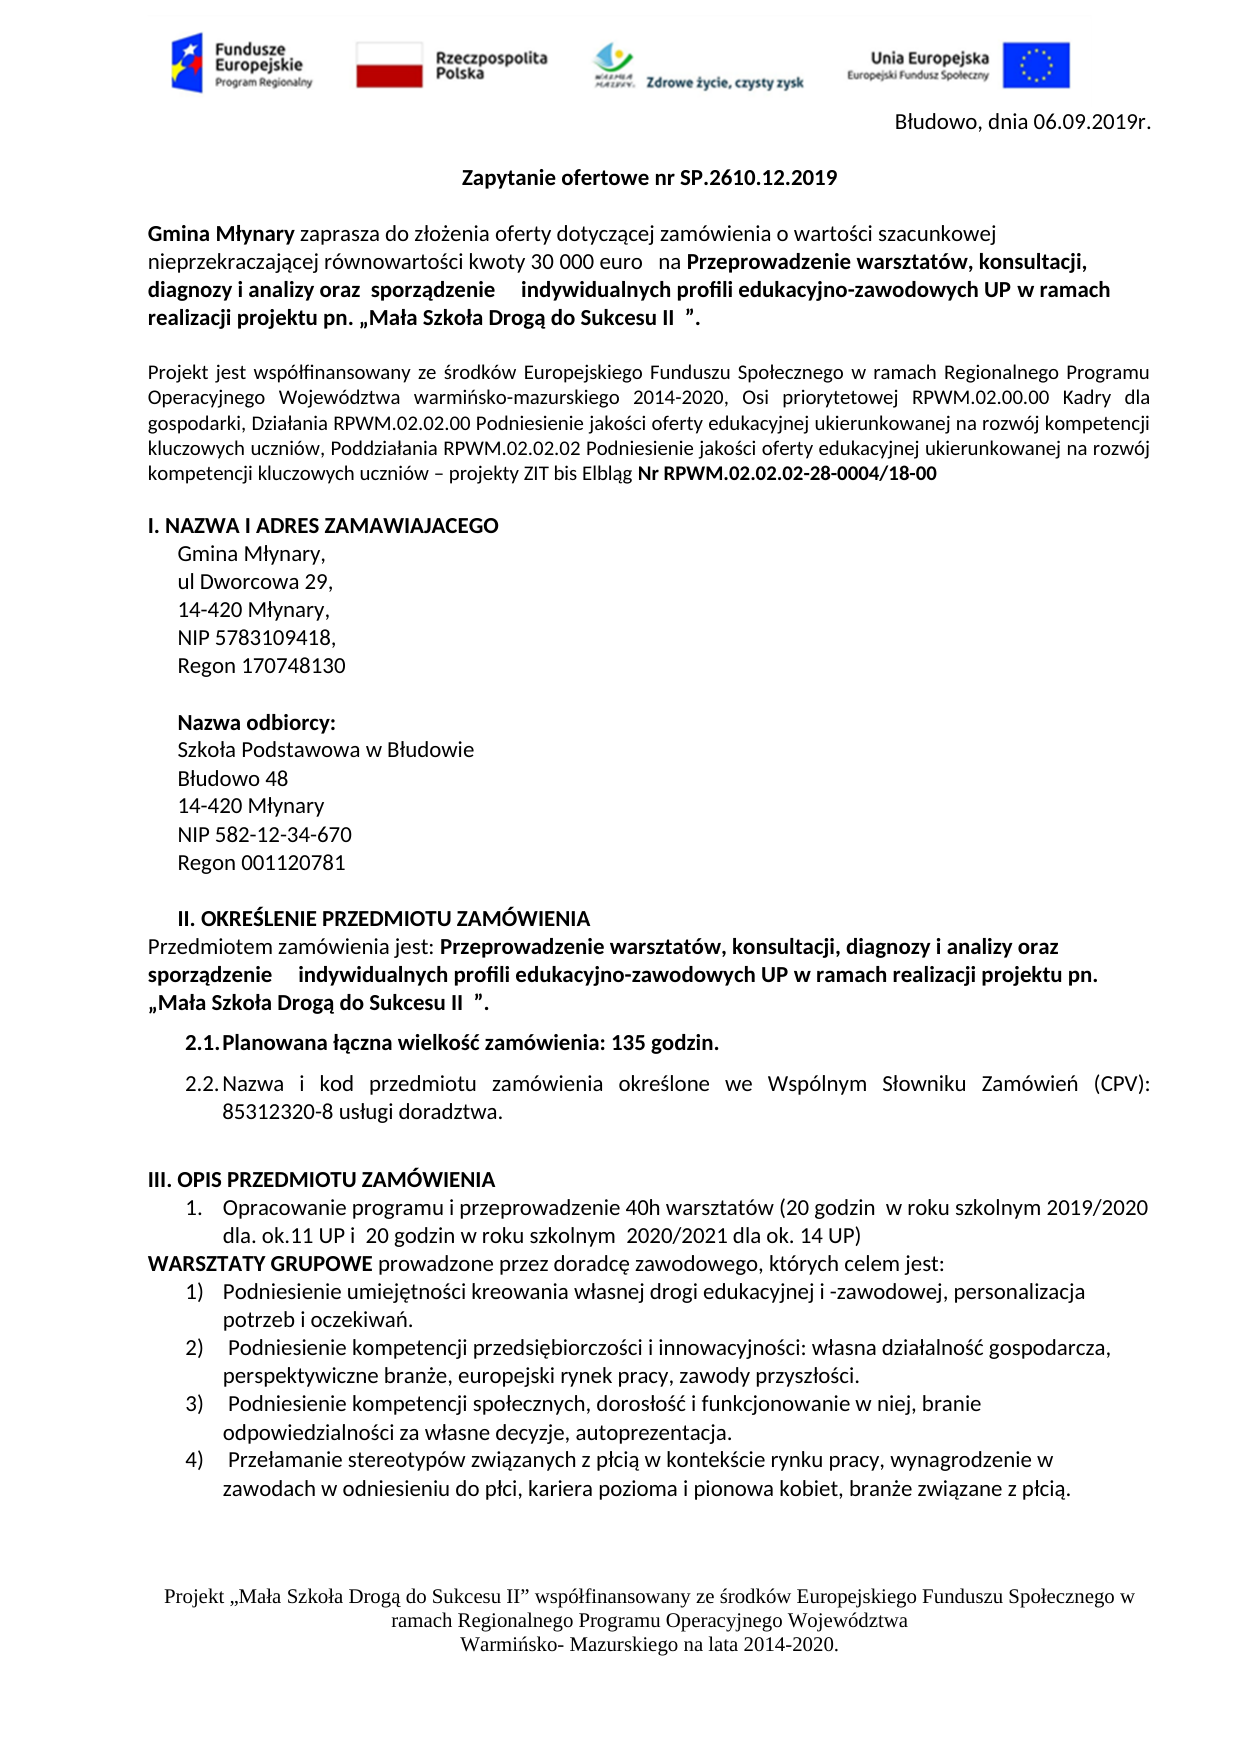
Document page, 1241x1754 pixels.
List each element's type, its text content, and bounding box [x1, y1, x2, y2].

text ul Dworcowa 29, [177, 567, 1152, 596]
text Błudowo 48 [177, 764, 1152, 792]
text I. NAZWA I ADRES ZAMAWIAJACEGO [148, 511, 1152, 539]
text Gmina Młynary, [177, 539, 1152, 567]
text II. OKREŚLENIE PRZEDMIOTU ZAMÓWIENIA [177, 904, 1152, 932]
text Szkoła Podstawowa w Błudowie [177, 736, 1152, 764]
text NIP 582-12-34-670 [177, 820, 1152, 848]
text Regon 170748130 [177, 652, 1152, 679]
list Podniesienie kompetencji społecznych, dorosłość i funkcjonowanie w niej, branie odpowiedzialności za własne decyzje, autoprezentacja. [185, 1389, 1152, 1446]
text Zapytanie ofertowe nr SP.2610.12.2019 [148, 163, 1152, 191]
text Nazwa odbiorcy: [177, 708, 1152, 736]
text III. OPIS PRZEDMIOTU ZAMÓWIENIA [148, 1165, 1152, 1193]
list Planowana łączna wielkość zamówienia: 135 godzin. [185, 1028, 1152, 1056]
list Podniesienie kompetencji przedsiębiorczości i innowacyjności: własna działalność gospodarcza, perspektywiczne branże, europejski rynek pracy, zawody przyszłości. [185, 1333, 1152, 1389]
list Opracowanie programu i przeprowadzenie 40h warsztatów (20 godzin w roku szkolnym 2019/2020 dla. ok.11 UP i 20 godzin w roku szkolnym 2020/2021 dla ok. 14 UP) [185, 1193, 1152, 1249]
text 14-420 Młynary, [177, 596, 1152, 623]
text WARSZTATY GRUPOWE prowadzone przez doradcę zawodowego, których celem jest: [148, 1249, 1152, 1277]
text 14-420 Młynary [177, 792, 1152, 820]
list Przełamanie stereotypów związanych z płcią w kontekście rynku pracy, wynagrodzenie w zawodach w odniesieniu do płci, kariera pozioma i pionowa kobiet, branże związane z płcią. [185, 1446, 1152, 1502]
text Projekt jest współfinansowany ze środków Europejskiego Funduszu Społecznego w ramach Regionalnego Programu Operacyjnego Województwa warmińsko-mazurskiego 2014-2020, Osi priorytetowej RPWM.02.00.00 Kadry dla gospodarki, Działania RPWM.02.02.00 Podniesienie jakości oferty edukacyjnej ukierunkowanej na rozwój kompetencji kluczowych uczniów, Poddziałania RPWM.02.02.02 Podniesienie jakości oferty edukacyjnej ukierunkowanej na rozwój kompetencji kluczowych uczniów – projekty ZIT bis Elbląg Nr RPWM.02.02.02-28-0004/18-00 [148, 359, 1152, 486]
text Błudowo, dnia 06.09.2019r. [148, 107, 1152, 135]
picture [147, 14, 1093, 107]
text Gmina Młynary zaprasza do złożenia oferty dotyczącej zamówienia o wartości szacunkowej nieprzekraczającej równowartości kwoty 30 000 euro na Przeprowadzenie warsztatów, konsultacji, diagnozy i analizy oraz sporządzenie indywidualnych profili edukacyjno-zawodowych UP w ramach realizacji projektu pn. „Mała Szkoła Drogą do Sukcesu II ”. [148, 219, 1152, 331]
text Przedmiotem zamówienia jest: Przeprowadzenie warsztatów, konsultacji, diagnozy i analizy oraz sporządzenie indywidualnych profili edukacyjno-zawodowych UP w ramach realizacji projektu pn. „Mała Szkoła Drogą do Sukcesu II ”. [148, 932, 1152, 1016]
list Nazwa i kod przedmiotu zamówienia określone we Wspólnym Słowniku Zamówień (CPV): 85312320-8 usługi doradztwa. [185, 1069, 1152, 1125]
list Podniesienie umiejętności kreowania własnej drogi edukacyjnej i -zawodowej, personalizacja potrzeb i oczekiwań. [185, 1277, 1152, 1333]
text NIP 5783109418, [177, 623, 1152, 652]
text Regon 001120781 [177, 848, 1152, 876]
